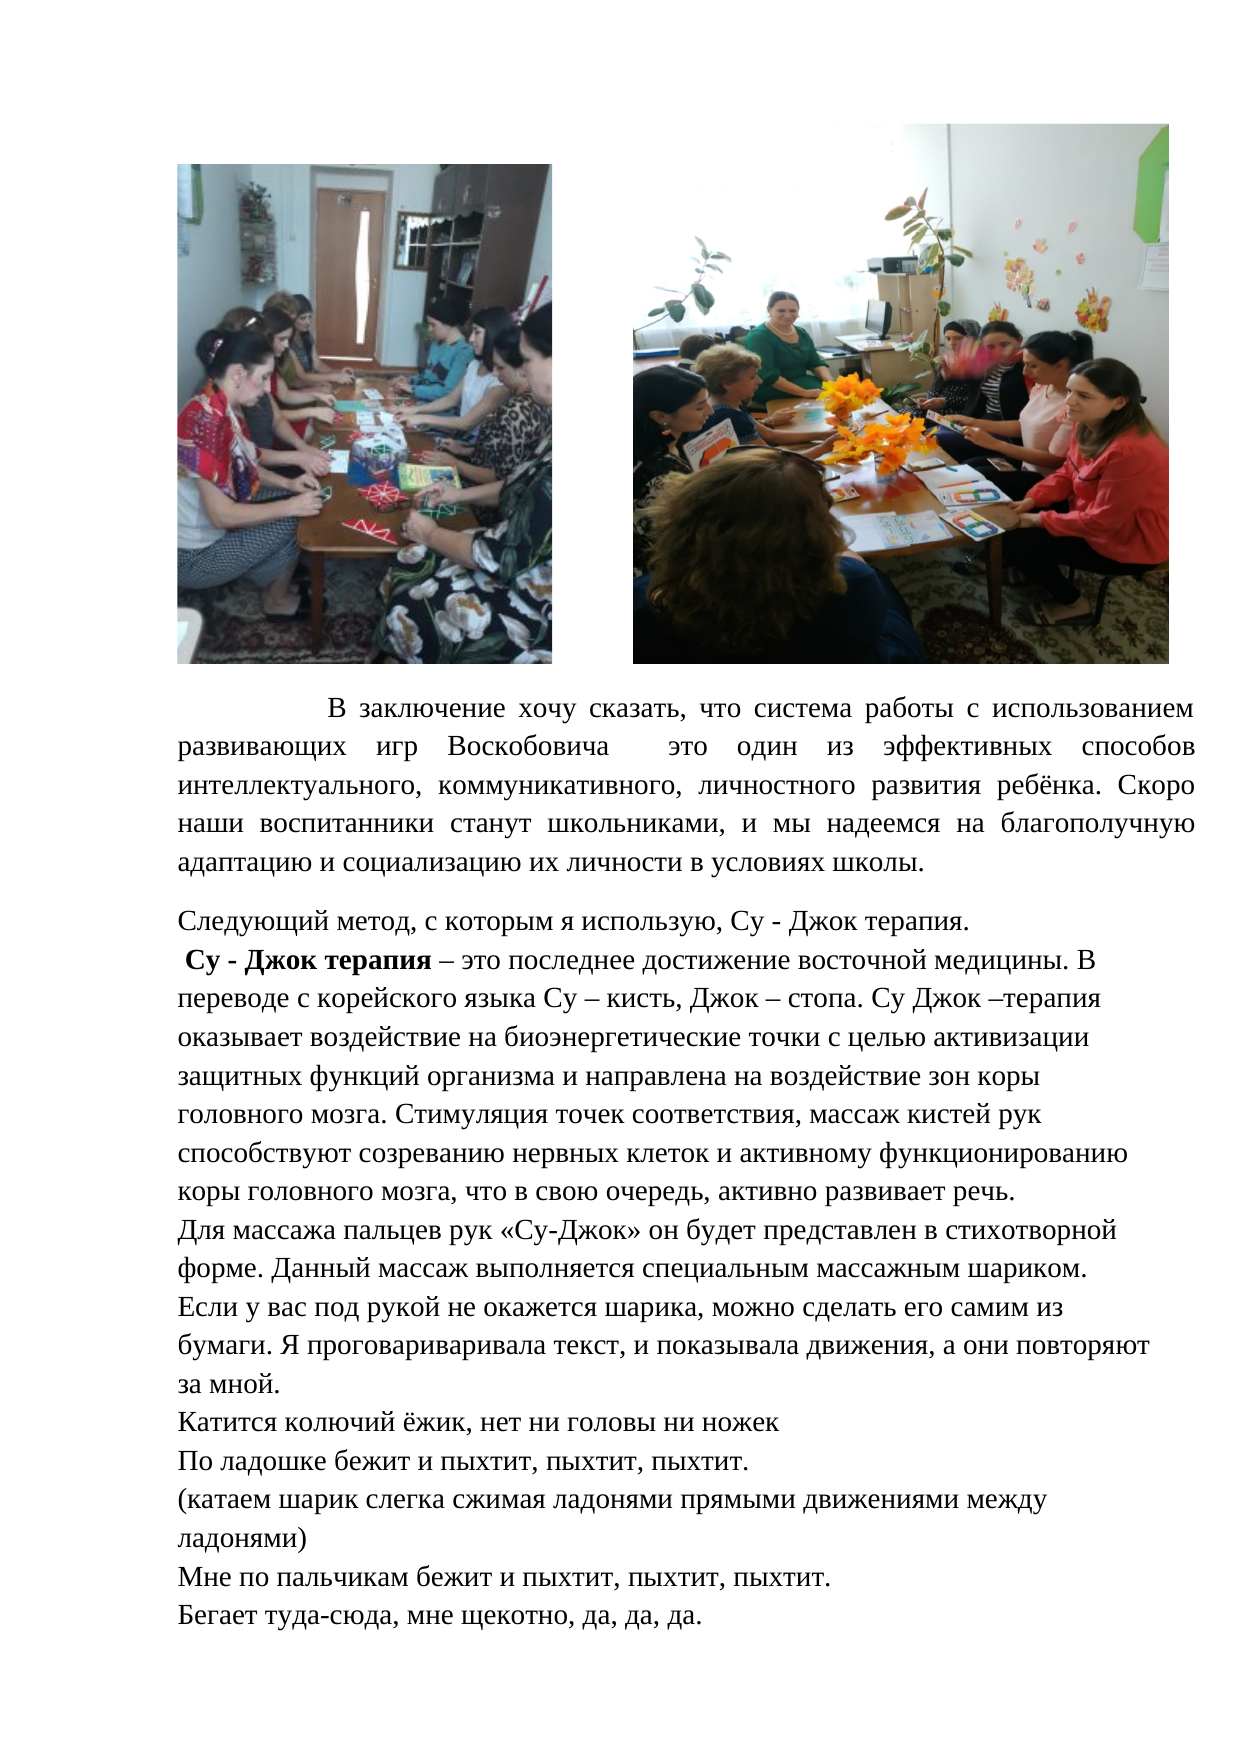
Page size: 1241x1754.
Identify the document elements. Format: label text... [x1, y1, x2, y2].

text Для массажа пальцев рук «Су-Джок» он будет представлен в стихотворной форме. Данный массаж выполняется специальным массажным шариком. Если у вас под рукой не окажется шарика, можно сделать его самим из бумаги. Я проговариваривала текст, и показывала движения, а они повторяют за мной. [177, 1212, 1152, 1399]
picture [633, 124, 1168, 664]
text Следующий метод, с которым я использую, Су - Джок терапия. [177, 903, 1152, 937]
text Су - Джок терапия – это последнее достижение восточной медицины. В переводе с корейского языка Су – кисть, Джок – стопа. Су Джок –терапия оказывает воздействие на биоэнергетические точки с целью активизации защитных функций организма и направлена на воздействие зон коры головного мозга. Стимуляция точек соответствия, массаж кистей рук способствуют созреванию нервных клеток и активному функционированию коры головного мозга, что в свою очередь, активно развивает речь. [177, 942, 1152, 1207]
text В заключение хочу сказать, что система работы с использованием развивающих игр Воскобовича это один из эффективных способов интеллектуального, коммуникативного, личностного развития ребёнка. Скоро наши воспитанники станут школьниками, и мы надеемся на благополучную адаптацию и социализацию их личности в условиях школы. [177, 690, 1196, 878]
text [177, 1404, 1152, 1631]
picture [177, 164, 553, 664]
